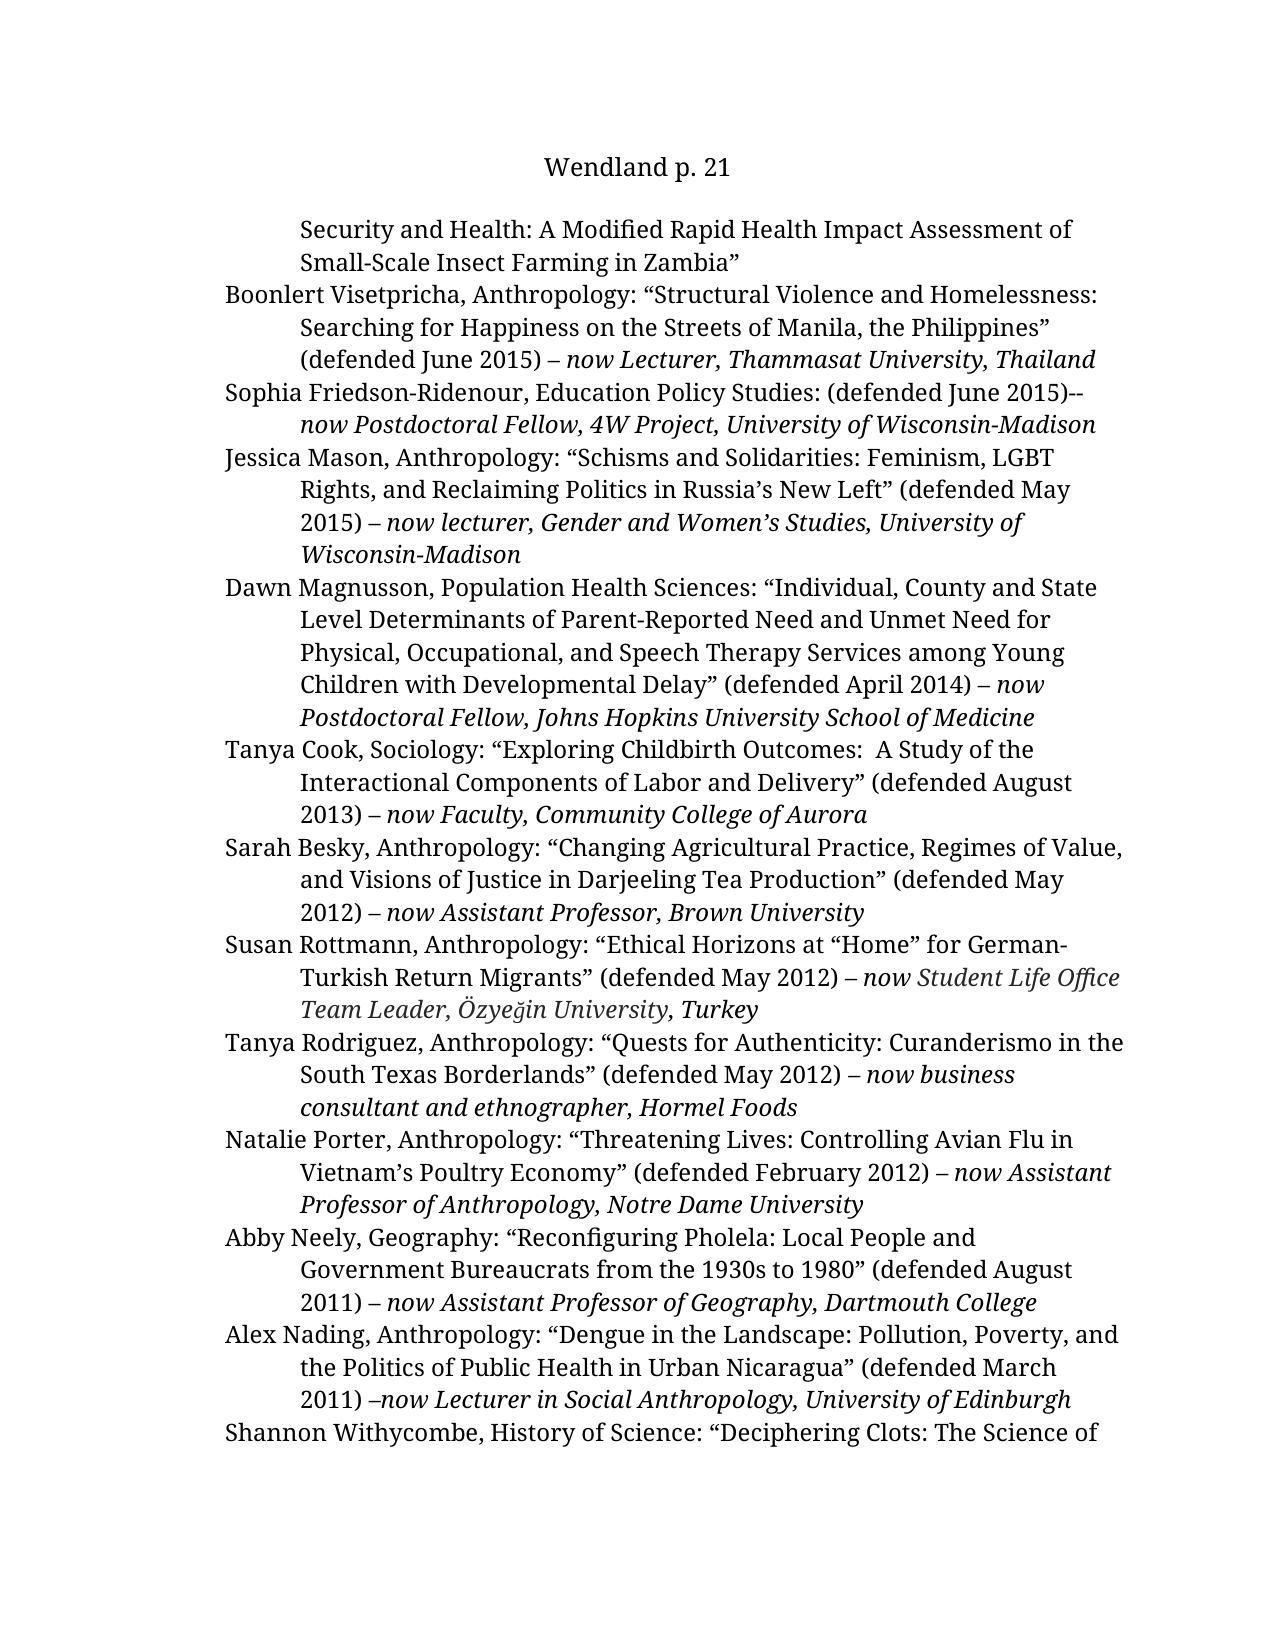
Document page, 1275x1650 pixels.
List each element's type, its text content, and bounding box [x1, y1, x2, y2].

text Tanya Cook, Sociology: “Exploring Childbirth Outcomes: A Study of the Interactional Components of Labor and Delivery” (defended August 2013) – now Faculty, Community College of Aurora [225, 733, 1125, 831]
text Natalie Porter, Anthropology: “Threatening Lives: Controlling Avian Flu in Vietnam’s Poultry Economy” (defended February 2012) – now Assistant Professor of Anthropology, Notre Dame University [225, 1123, 1125, 1221]
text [225, 1416, 1125, 1448]
text Tanya Rodriguez, Anthropology: “Quests for Authenticity: Curanderismo in the South Texas Borderlands” (defended May 2012) – now business consultant and ethnographer, Hormel Foods [225, 1026, 1125, 1123]
text Alex Nading, Anthropology: “Dengue in the Landscape: Pollution, Poverty, and the Politics of Public Health in Urban Nicaragua” (defended March 2011) –now Lecturer in Social Anthropology, University of Edinburgh [225, 1318, 1125, 1416]
text Susan Rottmann, Anthropology: “Ethical Horizons at “Home” for German-Turkish Return Migrants” (defended May 2012) – now Student Life Office Team Leader, Özyeğin University, Turkey [225, 928, 1125, 1026]
text Dawn Magnusson, Population Health Sciences: “Individual, County and State Level Determinants of Parent-Reported Need and Unmet Need for Physical, Occupational, and Speech Therapy Services among Young Children with Developmental Delay” (defended April 2014) – now Postdoctoral Fellow, Johns Hopkins University School of Medicine [225, 571, 1125, 733]
text Abby Neely, Geography: “Reconfiguring Pholela: Local People and Government Bureaucrats from the 1930s to 1980” (defended August 2011) – now Assistant Professor of Geography, Dartmouth College [225, 1221, 1125, 1318]
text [225, 213, 1125, 278]
text Sophia Friedson-Ridenour, Education Policy Studies: (defended June 2015)--now Postdoctoral Fellow, 4W Project, University of Wisconsin-Madison [225, 376, 1125, 441]
text Sarah Besky, Anthropology: “Changing Agricultural Practice, Regimes of Value, and Visions of Justice in Darjeeling Tea Production” (defended May 2012) – now Assistant Professor, Brown University [225, 831, 1125, 928]
text Boonlert Visetpricha, Anthropology: “Structural Violence and Homelessness: Searching for Happiness on the Streets of Manila, the Philippines” (defended June 2015) – now Lecturer, Thammasat University, Thailand [225, 278, 1125, 376]
text Jessica Mason, Anthropology: “Schisms and Solidarities: Feminism, LGBT Rights, and Reclaiming Politics in Russia’s New Left” (defended May 2015) – now lecturer, Gender and Women’s Studies, University of Wisconsin-Madison [225, 441, 1125, 571]
